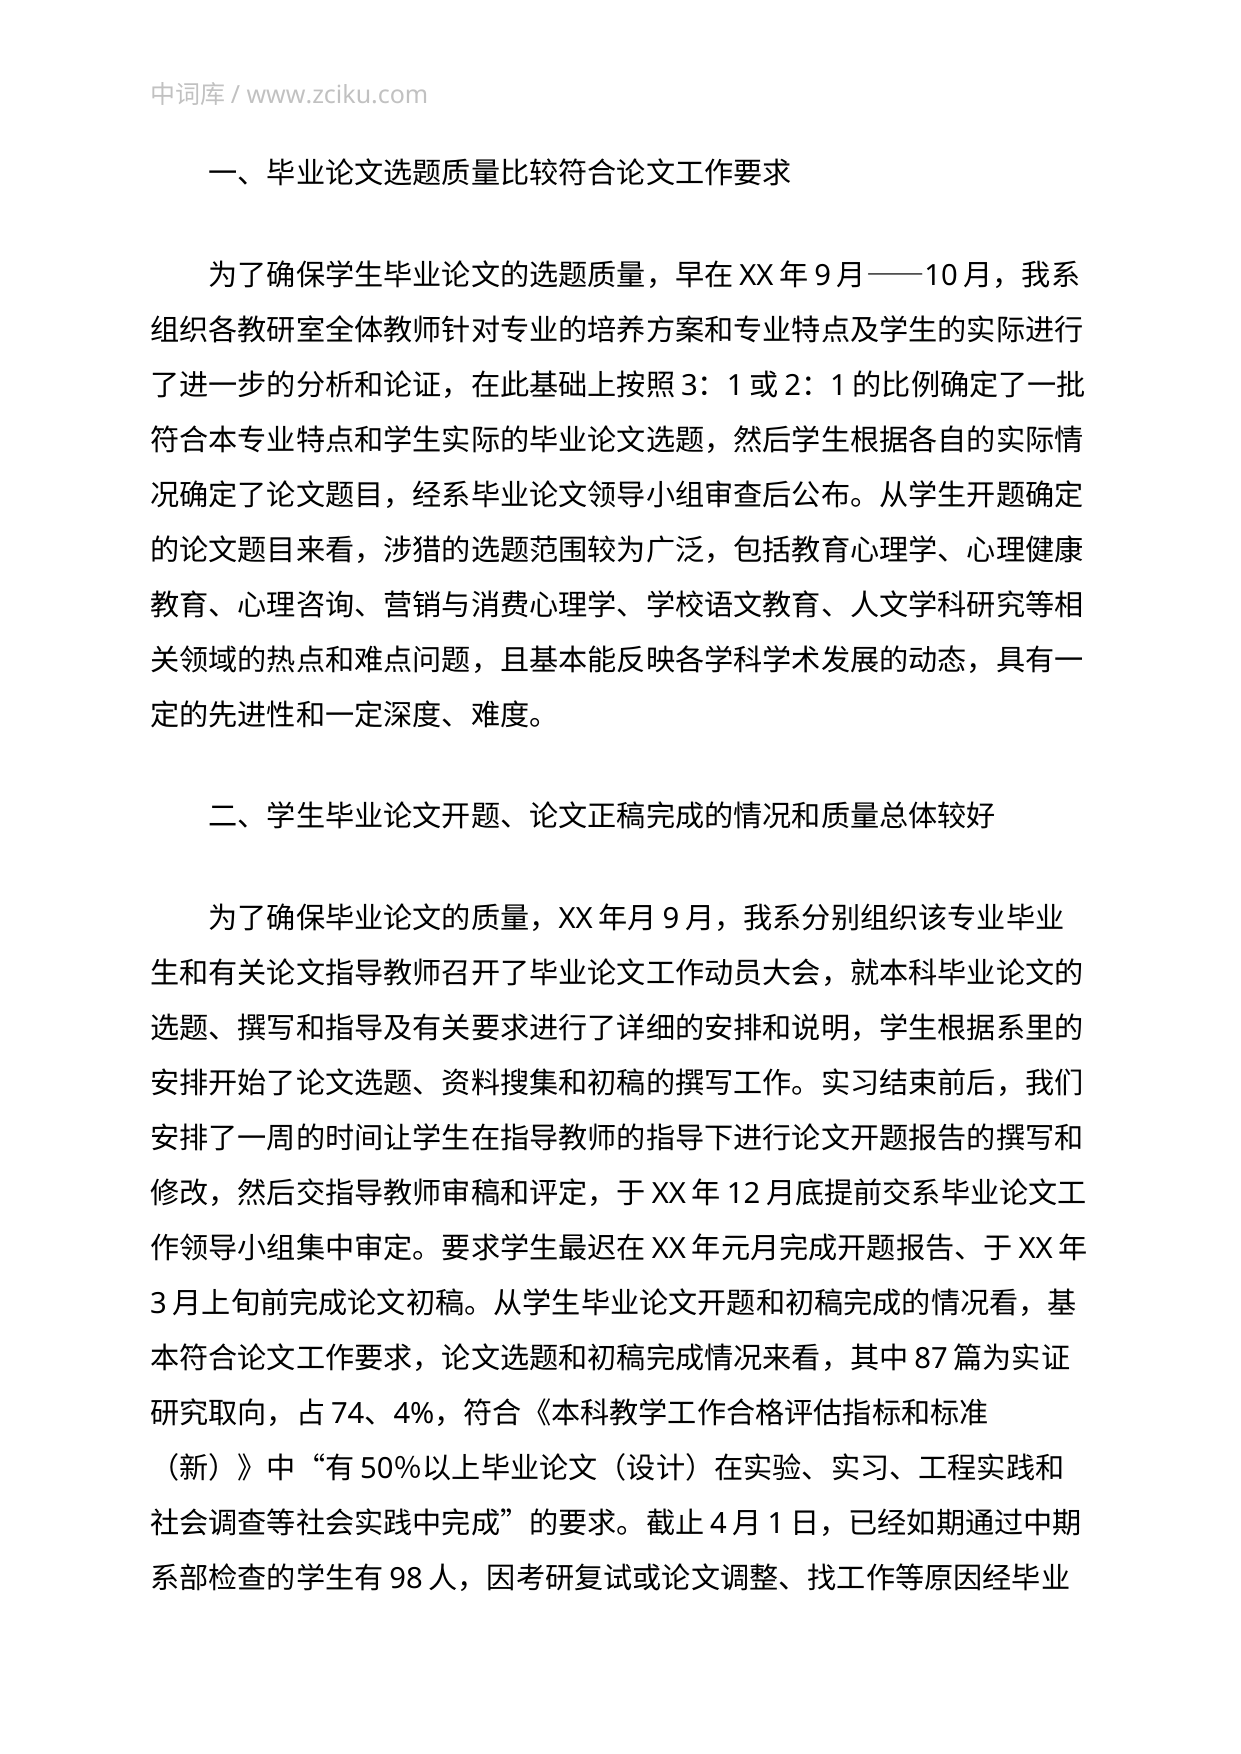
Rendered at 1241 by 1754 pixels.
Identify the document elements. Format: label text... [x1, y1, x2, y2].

text 为了确保学生毕业论文的选题质量，早在XX年9月——10月，我系组织各教研室全体教师针对专业的培养方案和专业特点及学生的实际进行了进一步的分析和论证，在此基础上按照3：1或2：1的比例确定了一批符合本专业特点和学生实际的毕业论文选题，然后学生根据各自的实际情况确定了论文题目，经系毕业论文领导小组审查后公布。从学生开题确定的论文题目来看，涉猎的选题范围较为广泛，包括教育心理学、心理健康教育、心理咨询、营销与消费心理学、学校语文教育、人文学科研究等相关领域的热点和难点问题，且基本能反映各学科学术发展的动态，具有一定的先进性和一定深度、难度。 [150, 252, 1090, 733]
text 二、学生毕业论文开题、论文正稿完成的情况和质量总体较好 [150, 793, 1090, 835]
text 一、毕业论文选题质量比较符合论文工作要求 [150, 150, 1090, 192]
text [150, 895, 1090, 1597]
